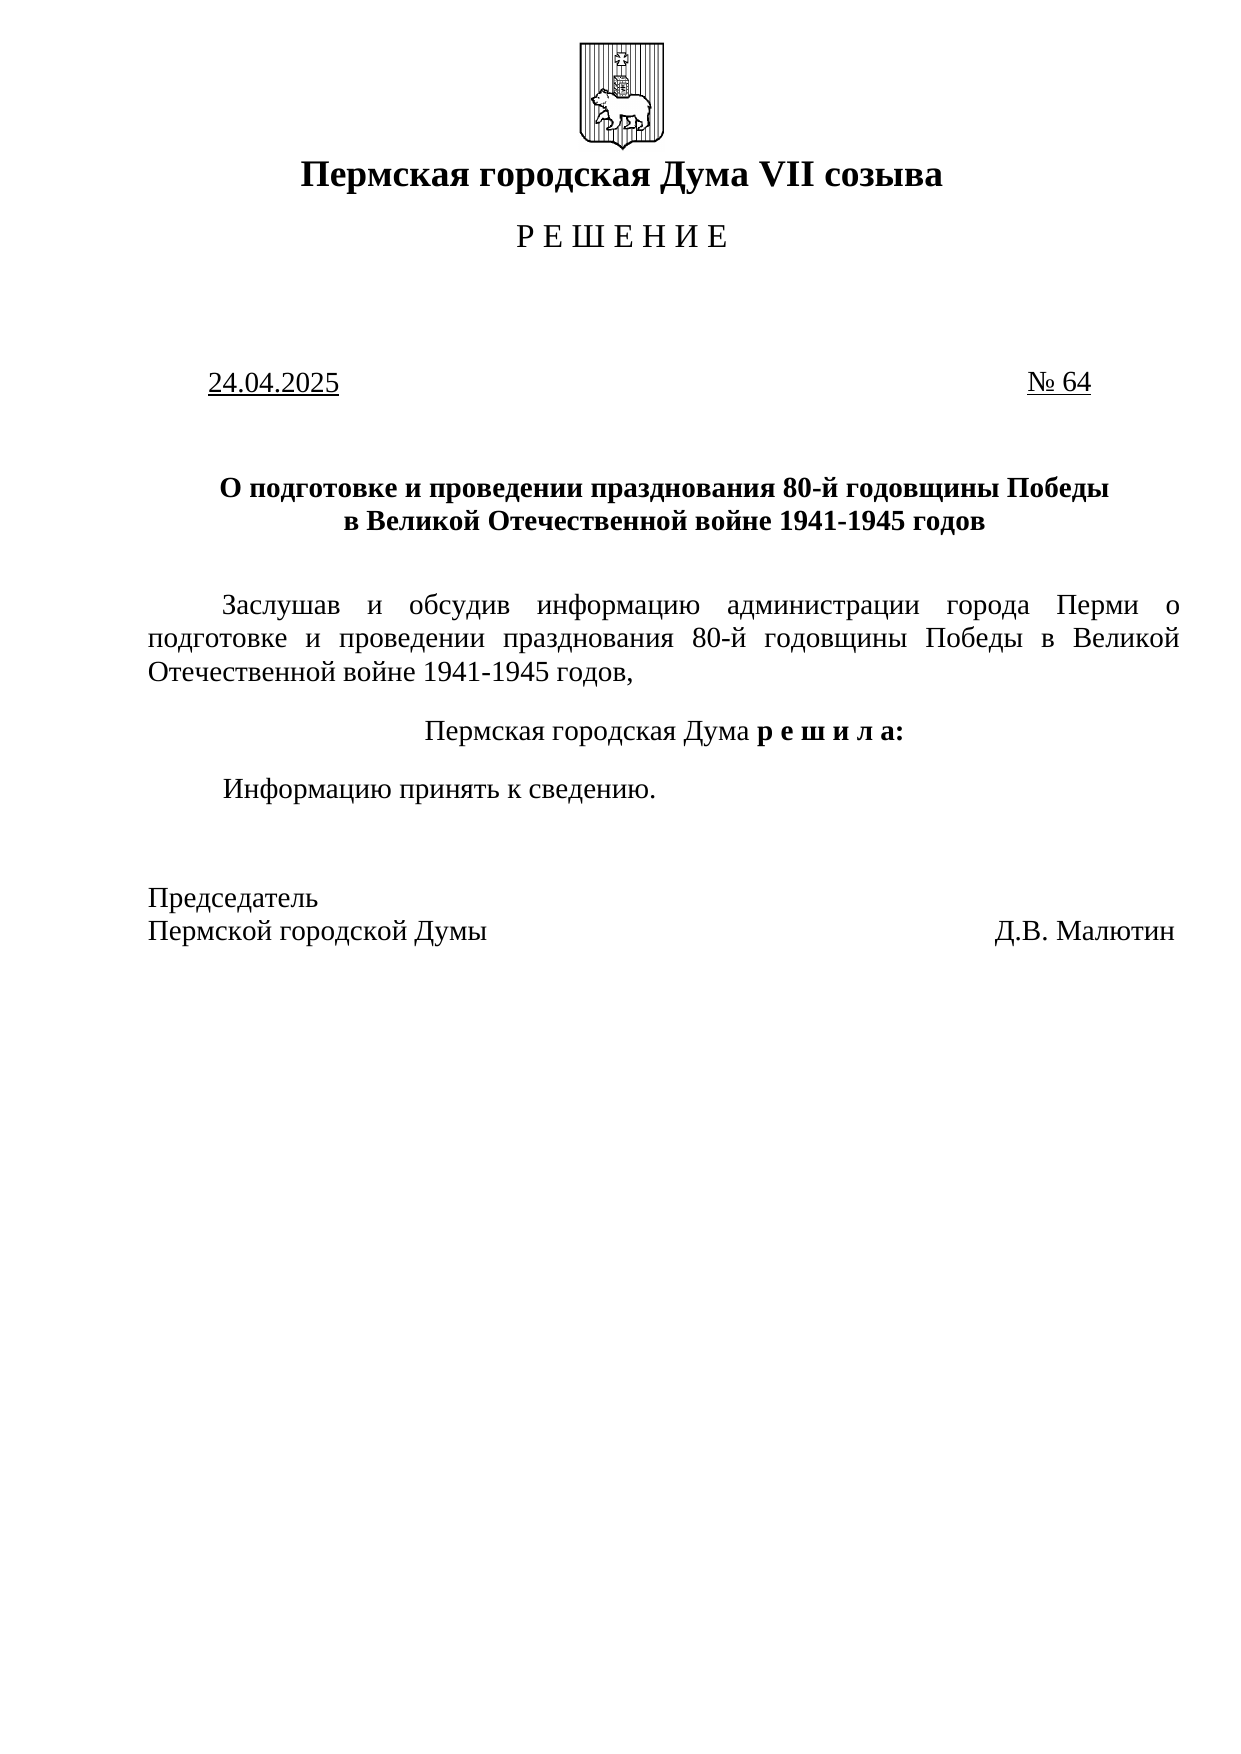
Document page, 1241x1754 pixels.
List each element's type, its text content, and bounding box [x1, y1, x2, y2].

text О подготовке и проведении празднования 80-й годовщины Победы [148, 470, 1181, 503]
text в Великой Отечественной войне 1941-1945 годов [148, 503, 1181, 537]
text Информацию принять к сведению. [148, 771, 1181, 805]
text Пермская городская Дума р е ш и л а: [148, 713, 1181, 746]
text Председатель [148, 880, 1181, 913]
text Заслушав и обсудив информацию администрации города Перми о подготовке и проведении празднования 80-й годовщины Победы в Великой Отечественной войне 1941-1945 годов, [148, 587, 1181, 688]
text Пермской городской Думы Д.В. Малютин [148, 913, 1181, 947]
